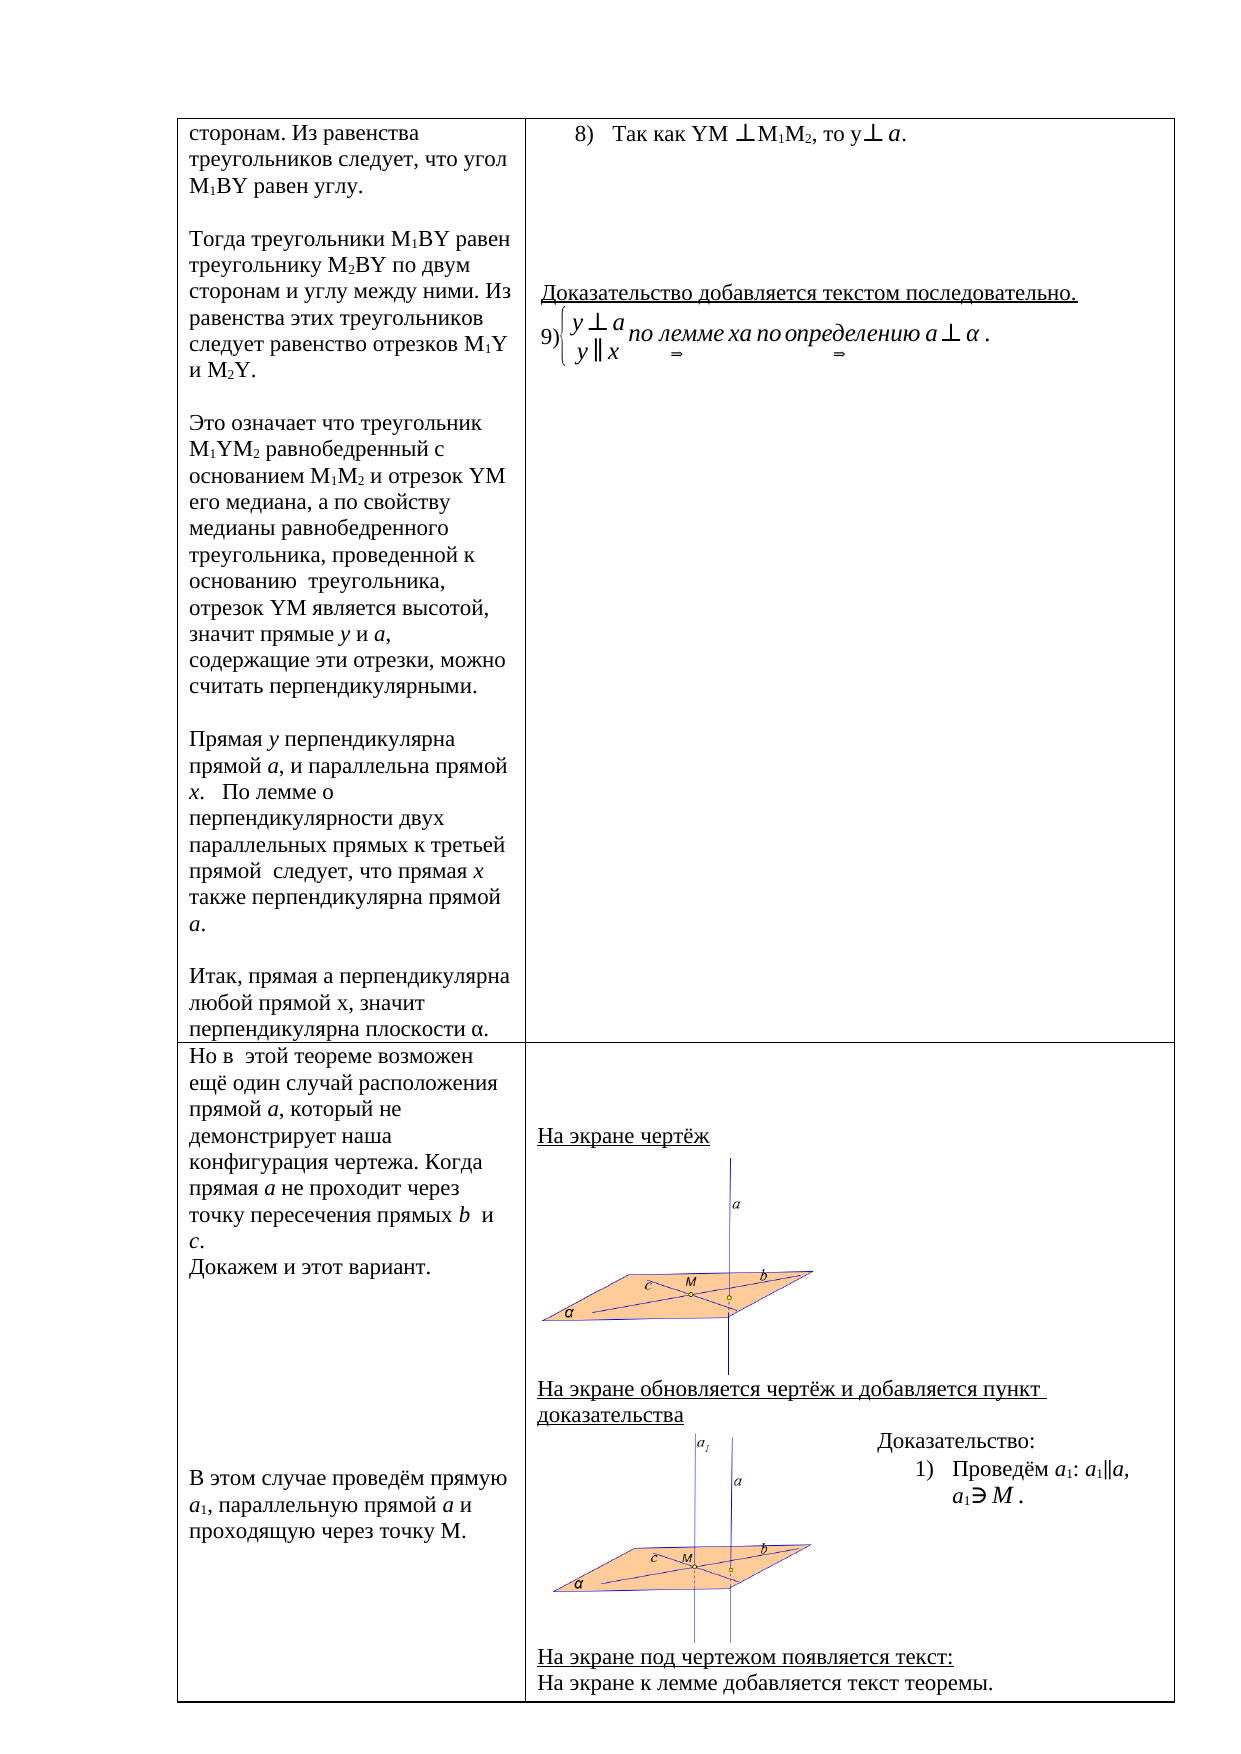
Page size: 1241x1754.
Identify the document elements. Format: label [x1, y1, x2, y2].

table_cell [178, 1043, 525, 1701]
picture [537, 1148, 833, 1375]
table_cell [526, 1043, 1174, 1701]
picture [548, 1427, 830, 1643]
table_cell [526, 119, 1174, 1042]
table_cell [178, 119, 525, 1042]
